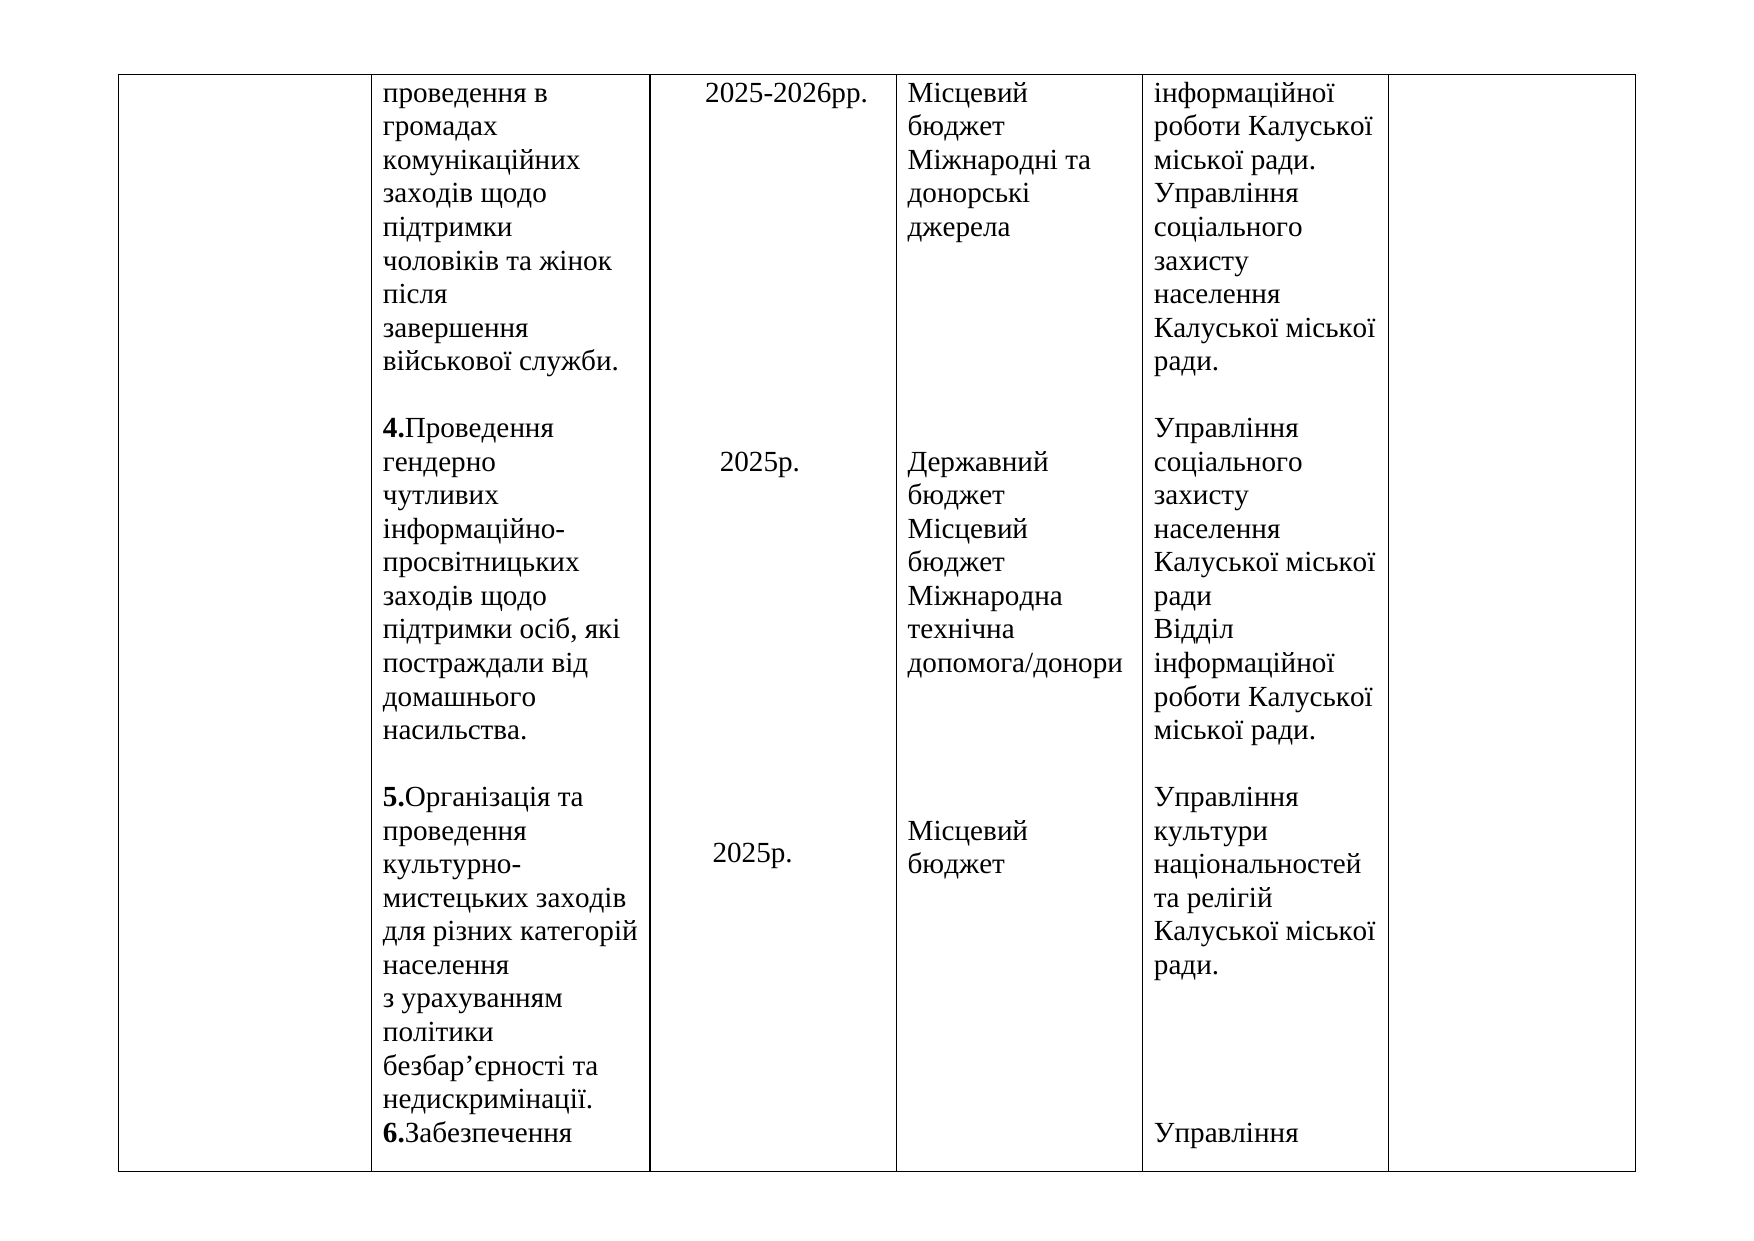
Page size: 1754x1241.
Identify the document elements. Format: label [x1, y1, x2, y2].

table_cell [651, 75, 896, 1171]
table_cell [372, 75, 649, 1171]
table_cell [119, 75, 371, 1171]
table_cell [1389, 75, 1635, 1171]
table_cell [897, 75, 1142, 1171]
table_cell [1143, 75, 1388, 1171]
